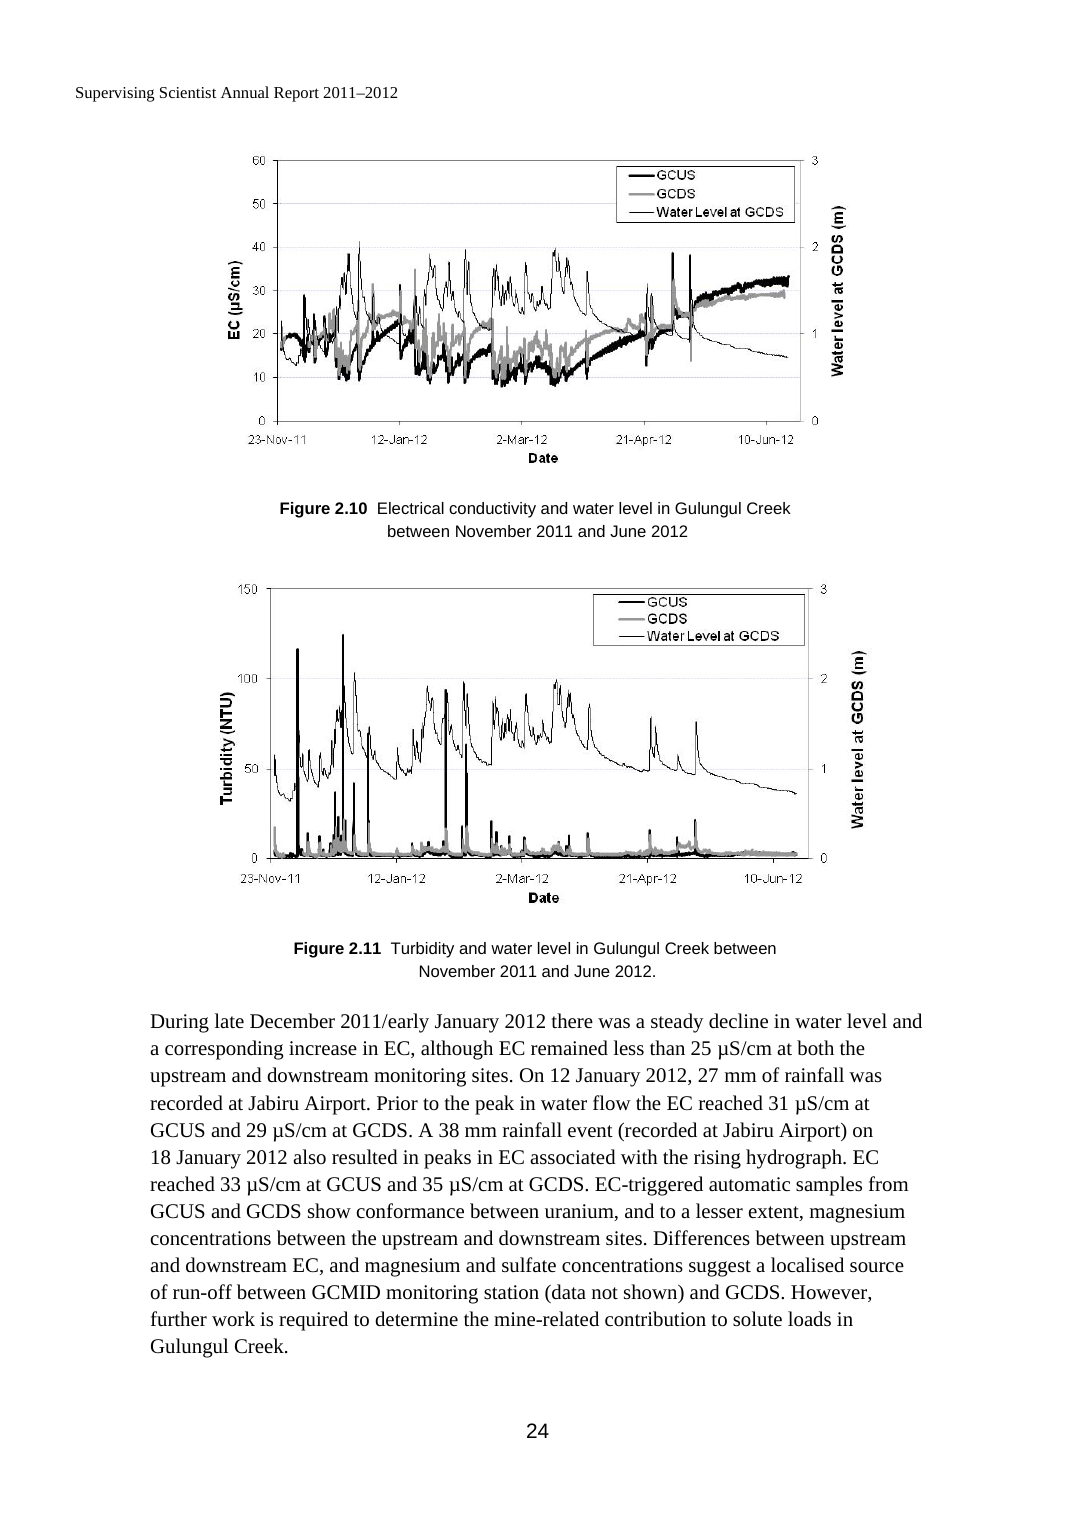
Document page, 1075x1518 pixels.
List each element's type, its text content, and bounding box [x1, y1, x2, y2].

text Figure 2.11 Turbidity and water level in Gulungul Creek between November 2011 and June 2012. [150, 935, 925, 981]
picture [194, 566, 881, 925]
picture [203, 150, 871, 485]
text During late December 2011/early January 2012 there was a steady decline in water level and a corresponding increase in EC, although EC remained less than 25 µS/cm at both the upstream and downstream monitoring sites. On 12 January 2012, 27 mm of rainfall was recorded at Jabiru Airport. Prior to the peak in water flow the EC reached 31 µS/cm at GCUS and 29 µS/cm at GCDS. A 38 mm rainfall event (recorded at Jabiru Airport) on 18 January 2012 also resulted in peaks in EC associated with the rising hydrograph. EC reached 33 µS/cm at GCUS and 35 µS/cm at GCDS. EC-triggered automatic samples from GCUS and GCDS show conformance between uranium, and to a lesser extent, magnesium concentrations between the upstream and downstream sites. Differences between upstream and downstream EC, and magnesium and sulfate concentrations suggest a localised source of run-off between GCMID monitoring station (data not shown) and GCDS. However, further work is required to determine the mine-related contribution to solute loads in Gulungul Creek. [150, 1006, 925, 1358]
text Figure 2.10 Electrical conductivity and water level in Gulungul Creek between November 2011 and June 2012 [150, 495, 925, 541]
